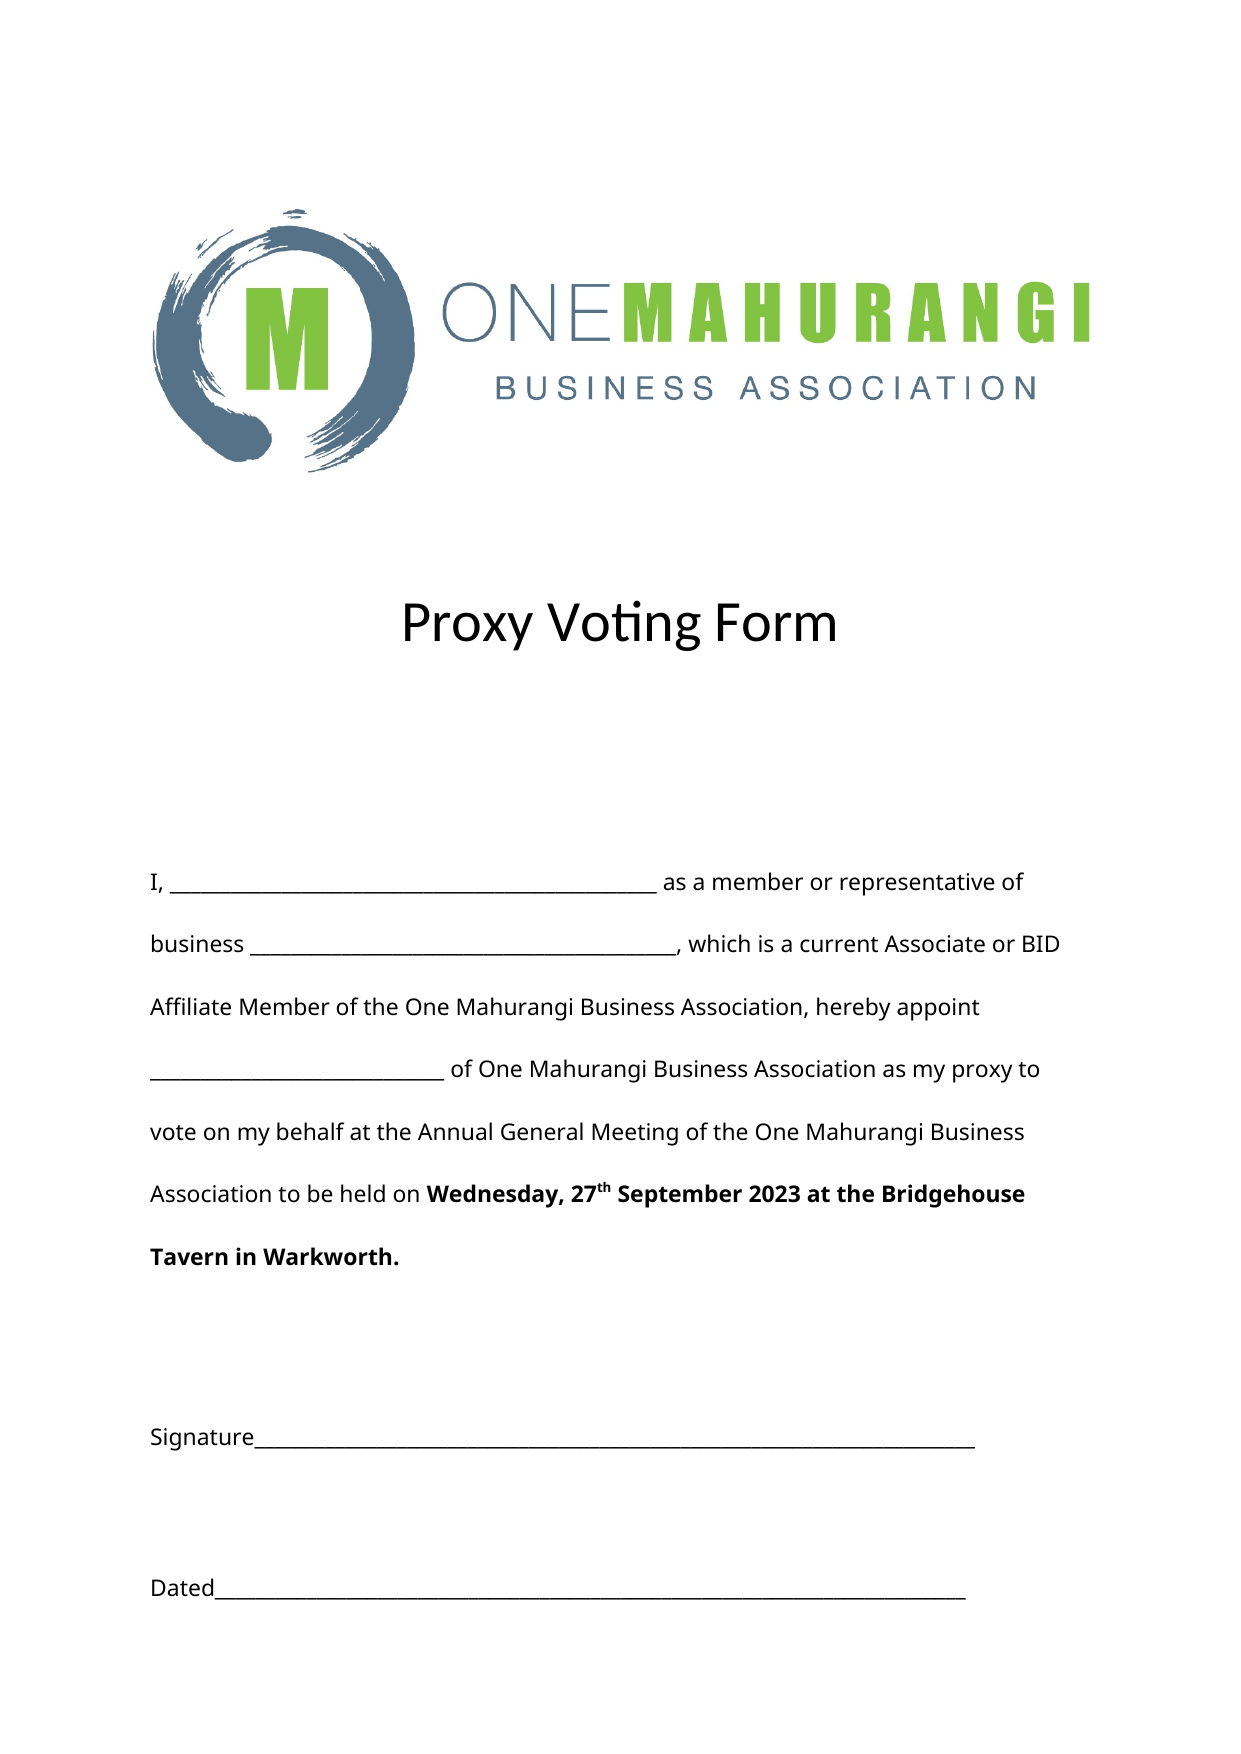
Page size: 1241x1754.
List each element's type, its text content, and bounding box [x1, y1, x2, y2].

text Dated__________________________________________________________________________ [150, 1572, 1090, 1603]
text Signature_______________________________________________________________________ [150, 1421, 1090, 1452]
text Proxy Voting Form [150, 585, 1090, 656]
picture [150, 208, 1091, 473]
text I, ________________________________________________ as a member or representative of business __________________________________________, which is a current Associate or BID Affiliate Member of the One Mahurangi Business Association, hereby appoint _____________________________ of One Mahurangi Business Association as my proxy to vote on my behalf at the Annual General Meeting of the One Mahurangi Business Association to be held on Wednesday, 27th September 2023 at the Bridgehouse Tavern in Warkworth. [150, 866, 1090, 1272]
